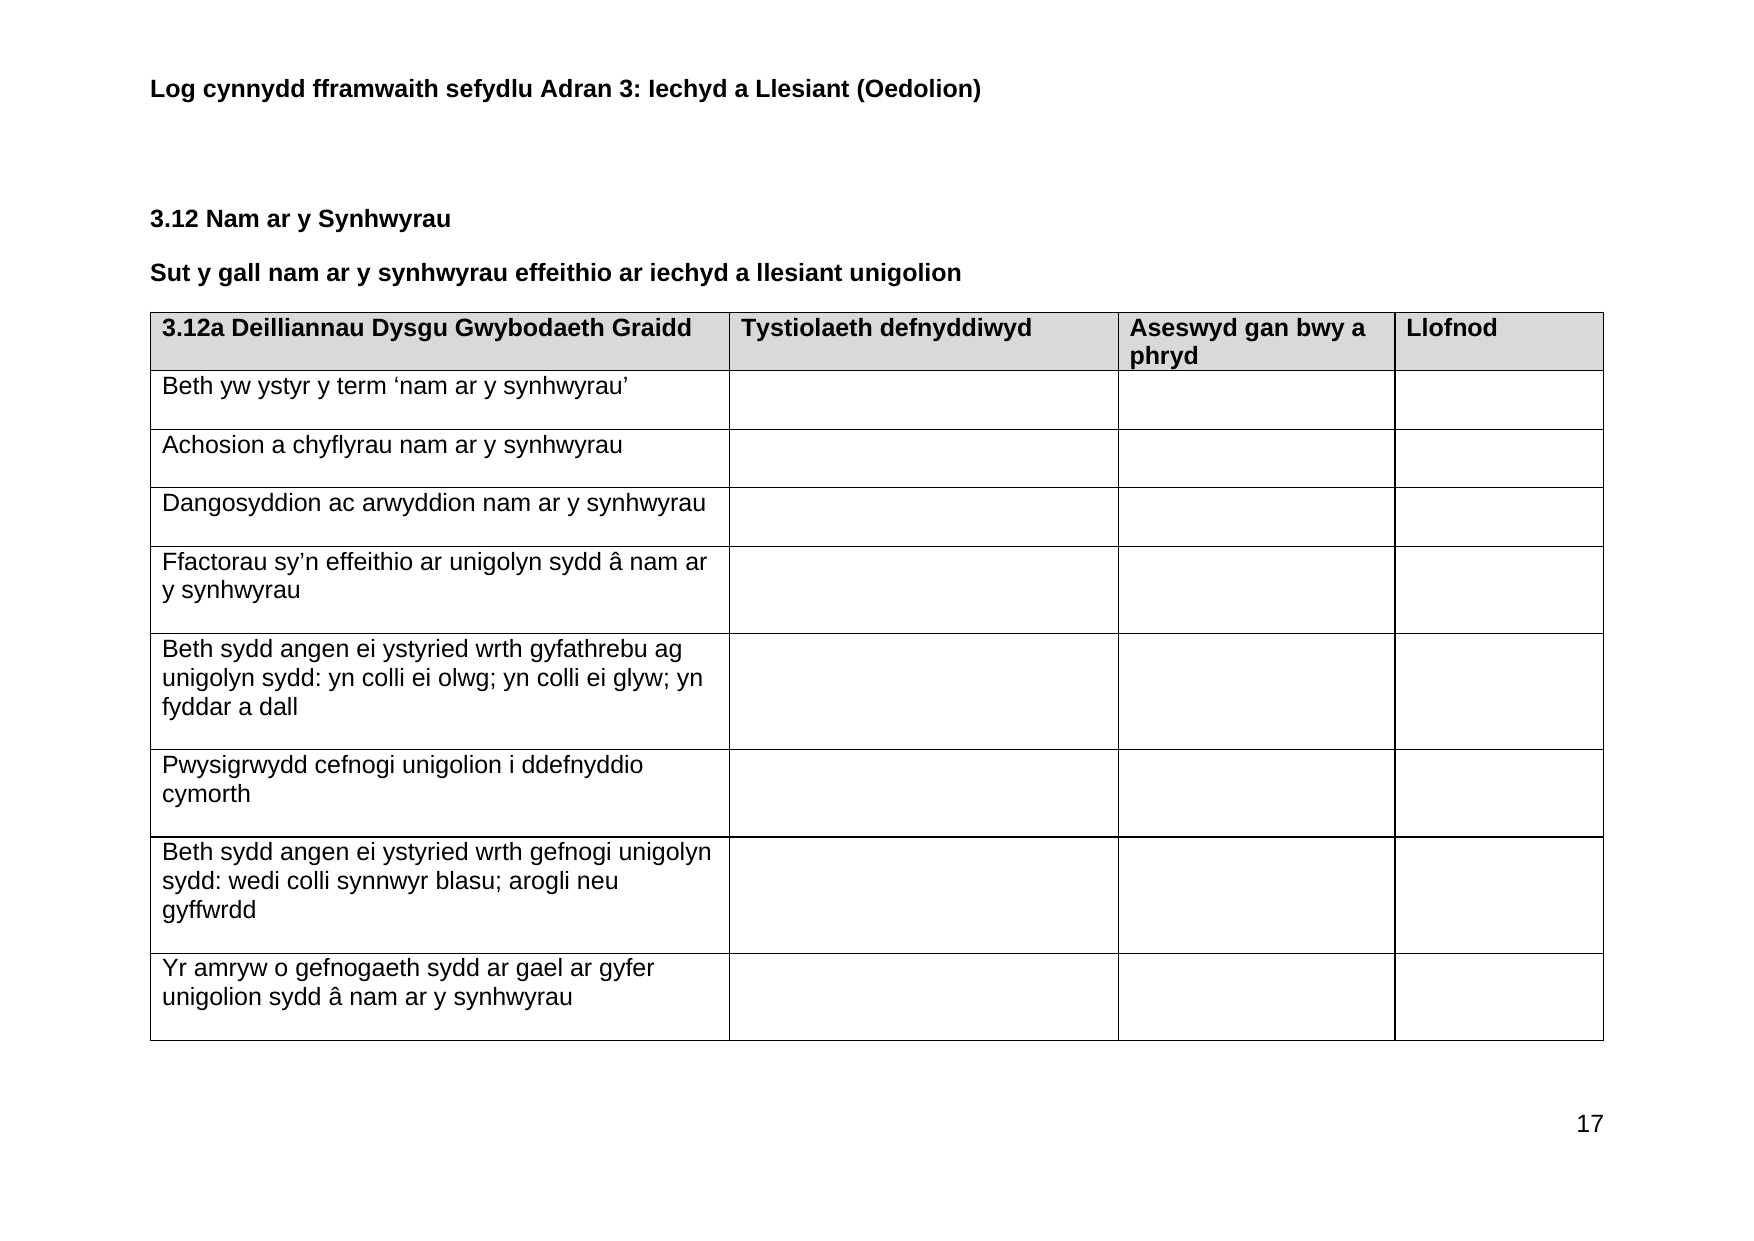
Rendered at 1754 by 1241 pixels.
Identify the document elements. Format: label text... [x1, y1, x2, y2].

table_cell [1396, 634, 1603, 749]
table_cell [1396, 750, 1603, 836]
table_cell [730, 488, 1118, 546]
table_cell [1119, 547, 1394, 633]
table_cell [1119, 634, 1394, 749]
table_header Llofnod [1396, 313, 1603, 370]
table_cell Beth yw ystyr y term ‘nam ar y synhwyrau’ [151, 371, 729, 429]
table_header 3.12a Deilliannau Dysgu Gwybodaeth Graidd [151, 313, 729, 370]
table_cell [730, 750, 1118, 836]
table_cell [1396, 838, 1603, 952]
table_cell Dangosyddion ac arwyddion nam ar y synhwyrau [151, 488, 729, 546]
table_cell [1396, 488, 1603, 546]
table_cell [1119, 750, 1394, 836]
table_cell [1119, 954, 1394, 1040]
text 3.12 Nam ar y Synhwyrau [150, 204, 1604, 233]
table_cell [1119, 838, 1394, 952]
table_cell Beth sydd angen ei ystyried wrth gyfathrebu ag unigolyn sydd: yn colli ei olwg; yn colli ei glyw; yn fyddar a dall [151, 634, 729, 749]
table_cell [1119, 371, 1394, 429]
table_cell Ffactorau sy’n effeithio ar unigolyn sydd â nam ar y synhwyrau [151, 547, 729, 633]
table_cell Achosion a chyflyrau nam ar y synhwyrau [151, 430, 729, 487]
table_cell [1119, 488, 1394, 546]
table_cell [730, 371, 1118, 429]
table_cell [730, 634, 1118, 749]
table_cell [730, 954, 1118, 1040]
table_cell Yr amryw o gefnogaeth sydd ar gael ar gyfer unigolion sydd â nam ar y synhwyrau [151, 954, 729, 1040]
table_cell [1396, 371, 1603, 429]
table_cell Beth sydd angen ei ystyried wrth gefnogi unigolyn sydd: wedi colli synnwyr blasu; arogli neu gyffwrdd [151, 838, 729, 952]
table_cell Pwysigrwydd cefnogi unigolion i ddefnyddio cymorth [151, 750, 729, 836]
table_cell [1396, 547, 1603, 633]
table_header Aseswyd gan bwy a phryd [1119, 313, 1394, 370]
table_header Tystiolaeth defnyddiwyd [730, 313, 1118, 370]
table_cell [730, 838, 1118, 952]
table_cell [1396, 954, 1603, 1040]
table_cell [730, 547, 1118, 633]
table_cell [730, 430, 1118, 487]
table_cell [1119, 430, 1394, 487]
text Sut y gall nam ar y synhwyrau effeithio ar iechyd a llesiant unigolion [150, 258, 1604, 286]
table_cell [1396, 430, 1603, 487]
